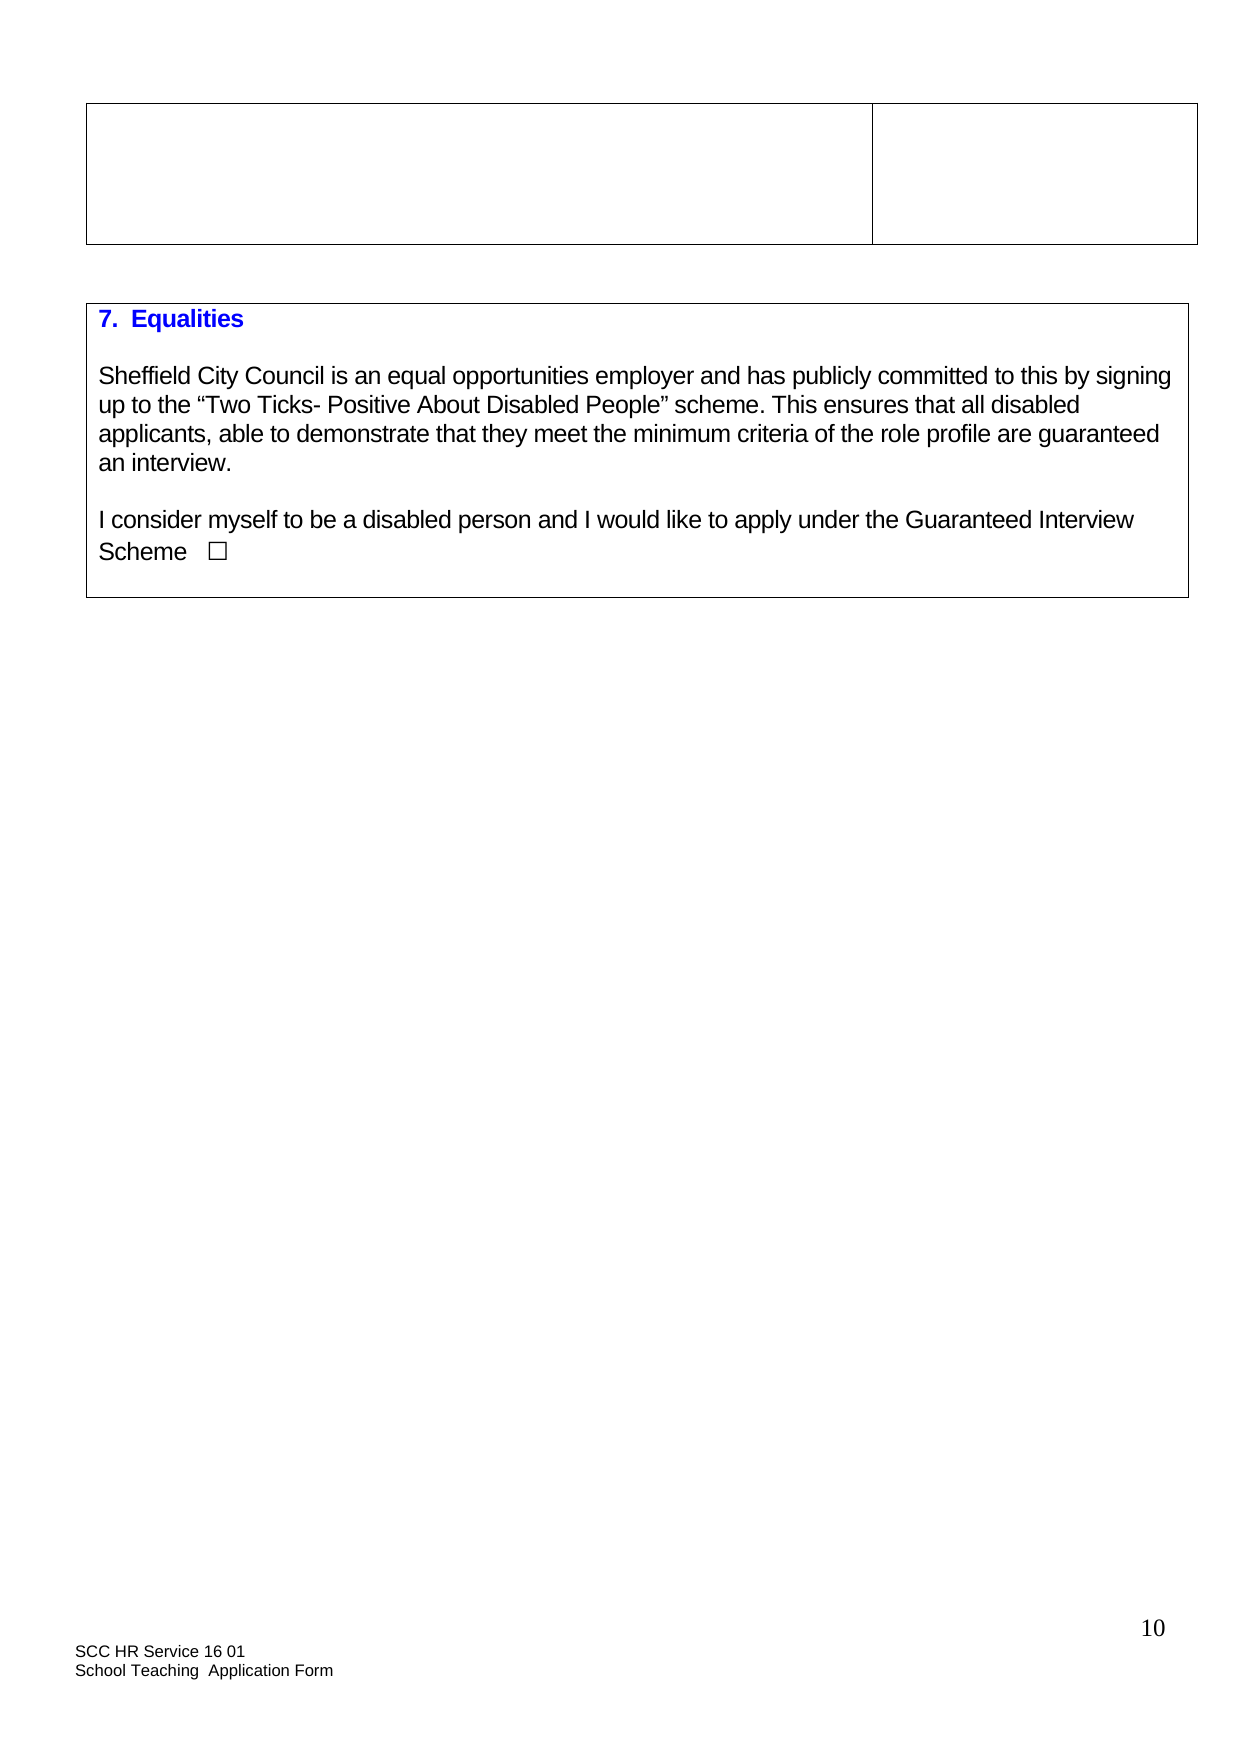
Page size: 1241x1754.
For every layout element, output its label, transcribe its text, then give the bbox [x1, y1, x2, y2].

table_header 7. Equalities Sheffield City Council is an equal opportunities employer and has publicly committed to this by signing up to the “Two Ticks- Positive About Disabled People” scheme. This ensures that all disabled applicants, able to demonstrate that they meet the minimum criteria of the role profile are guaranteed an interview. I consider myself to be a disabled person and I would like to apply under the Guaranteed Interview Scheme [87, 304, 1188, 597]
table_cell [87, 104, 872, 244]
table_cell [873, 104, 1197, 244]
